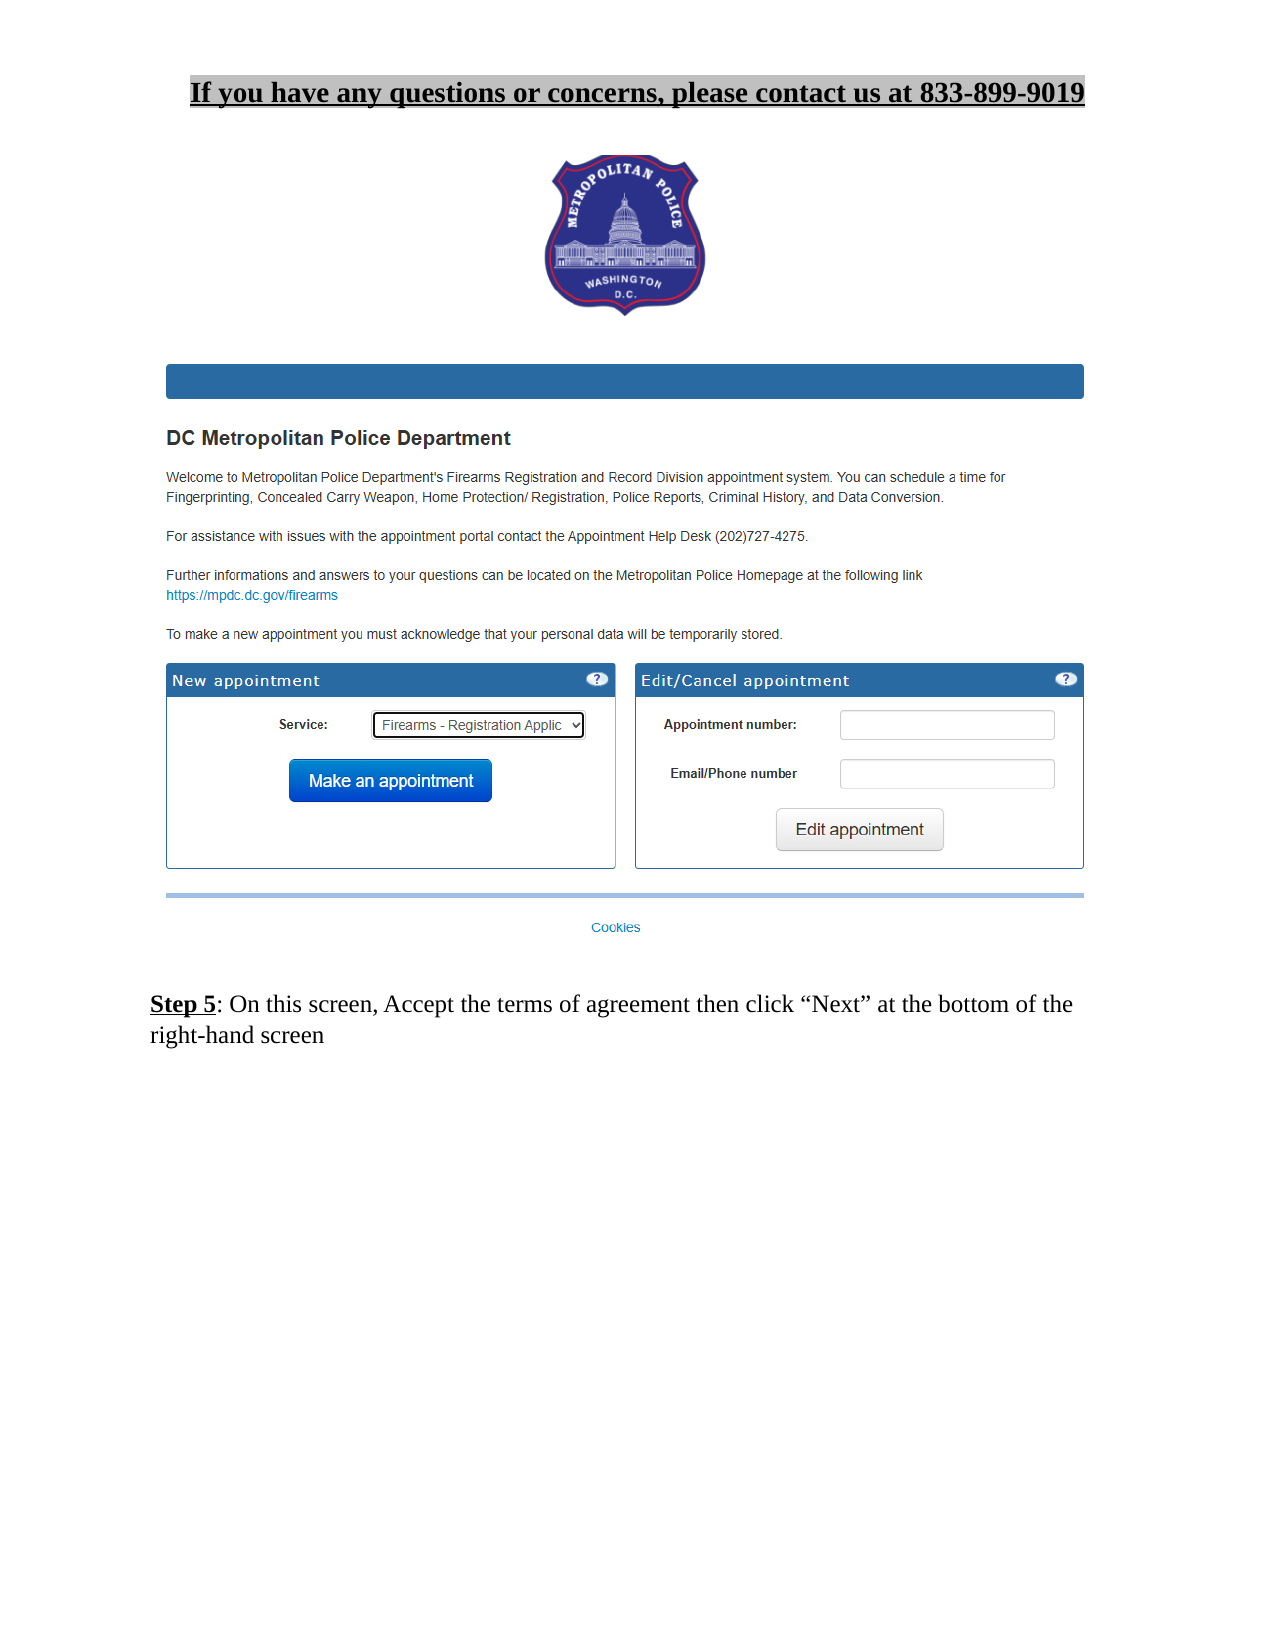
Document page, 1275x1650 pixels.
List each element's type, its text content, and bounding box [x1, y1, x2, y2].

picture [150, 155, 1124, 970]
text Step 5: On this screen, Accept the terms of agreement then click “Next” at the bottom of the right-hand screen [150, 989, 1125, 1048]
